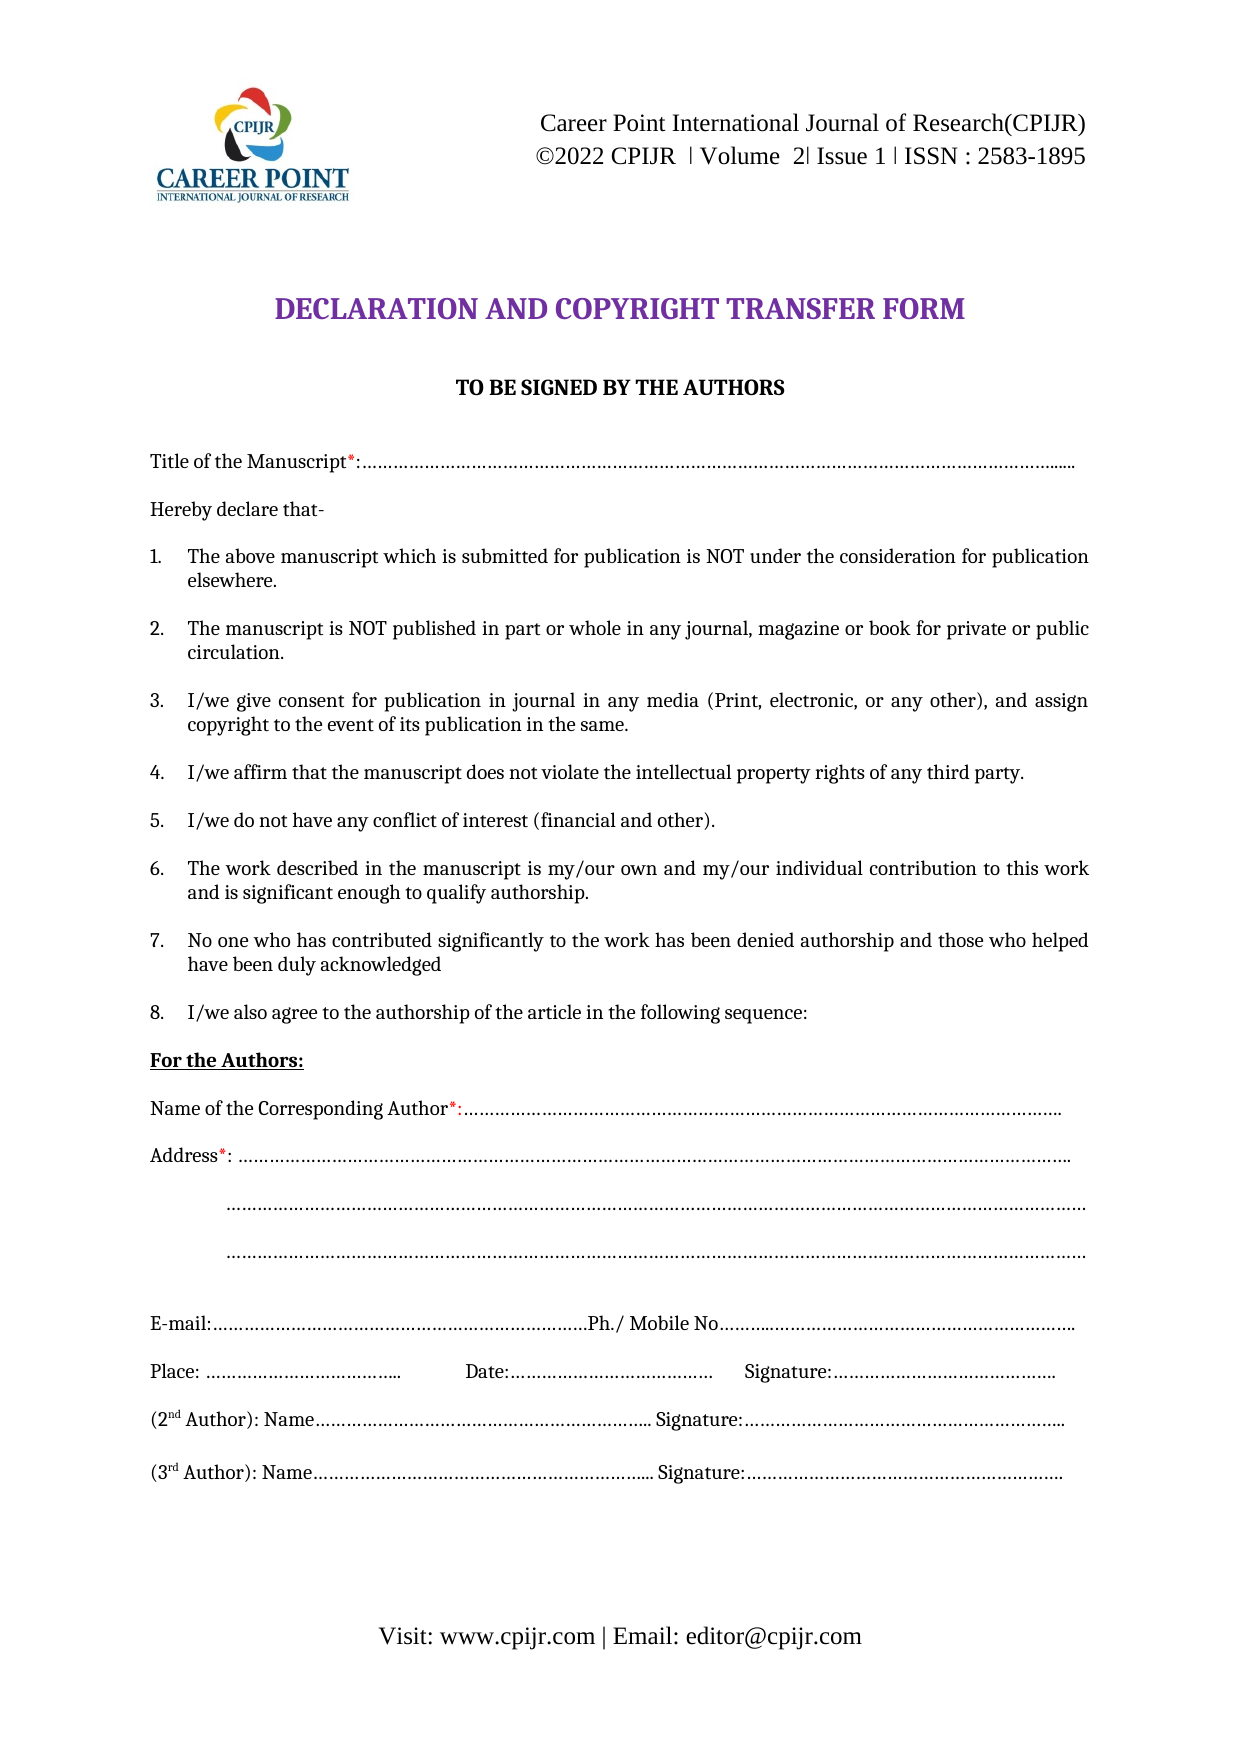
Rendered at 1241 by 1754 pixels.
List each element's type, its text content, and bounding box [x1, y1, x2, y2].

text For the Authors: [150, 1048, 1090, 1072]
list I/we affirm that the manuscript does not violate the intellectual property rights of any third party. [150, 761, 1090, 785]
picture [147, 75, 358, 215]
text Title of the Manuscript*:……………………………………………………………………………………………………………………...... [150, 449, 1090, 473]
list I/we also agree to the authorship of the article in the following sequence: [150, 1000, 1090, 1024]
text ………………………………………………………………………………………………………………………………………………… [150, 1240, 1090, 1264]
list I/we do not have any conflict of interest (financial and other). [150, 809, 1090, 833]
text Place: ……………………………….. Date:………………………………… Signature:……………………………………. [150, 1360, 1090, 1384]
text ………………………………………………………………………………………………………………………………………………… [150, 1192, 1090, 1216]
text (3rd Author): Name………………………………………………………... Signature:……………………………………………………. [150, 1460, 1090, 1484]
text DECLARATION and Copyright Transfer FORM [150, 291, 1090, 327]
text TO BE SIGNED BY THE AUTHORS [150, 375, 1090, 401]
list No one who has contributed significantly to the work has been denied authorship and those who helped have been duly acknowledged [150, 928, 1090, 976]
text E-mail:………………………………………………………………Ph./ Mobile No………..…………………………………………………. [150, 1312, 1090, 1336]
text Hereby declare that- [150, 497, 1090, 521]
list The above manuscript which is submitted for publication is NOT under the consideration for publication elsewhere. [150, 545, 1090, 593]
list The work described in the manuscript is my/our own and my/our individual contribution to this work and is significant enough to qualify authorship. [150, 857, 1090, 904]
list The manuscript is NOT published in part or whole in any journal, magazine or book for private or public circulation. [150, 617, 1090, 665]
text Name of the Corresponding Author*:……………………………………………………………………………………………………. [150, 1096, 1090, 1120]
text (2nd Author): Name……………………………………………………….. Signature:…………………………………………………….. [150, 1408, 1090, 1432]
list I/we give consent for publication in journal in any media (Print, electronic, or any other), and assign copyright to the event of its publication in the same. [150, 689, 1090, 737]
text Address*: ……………………………………………………………………………………………………………………………………………. [150, 1144, 1090, 1168]
